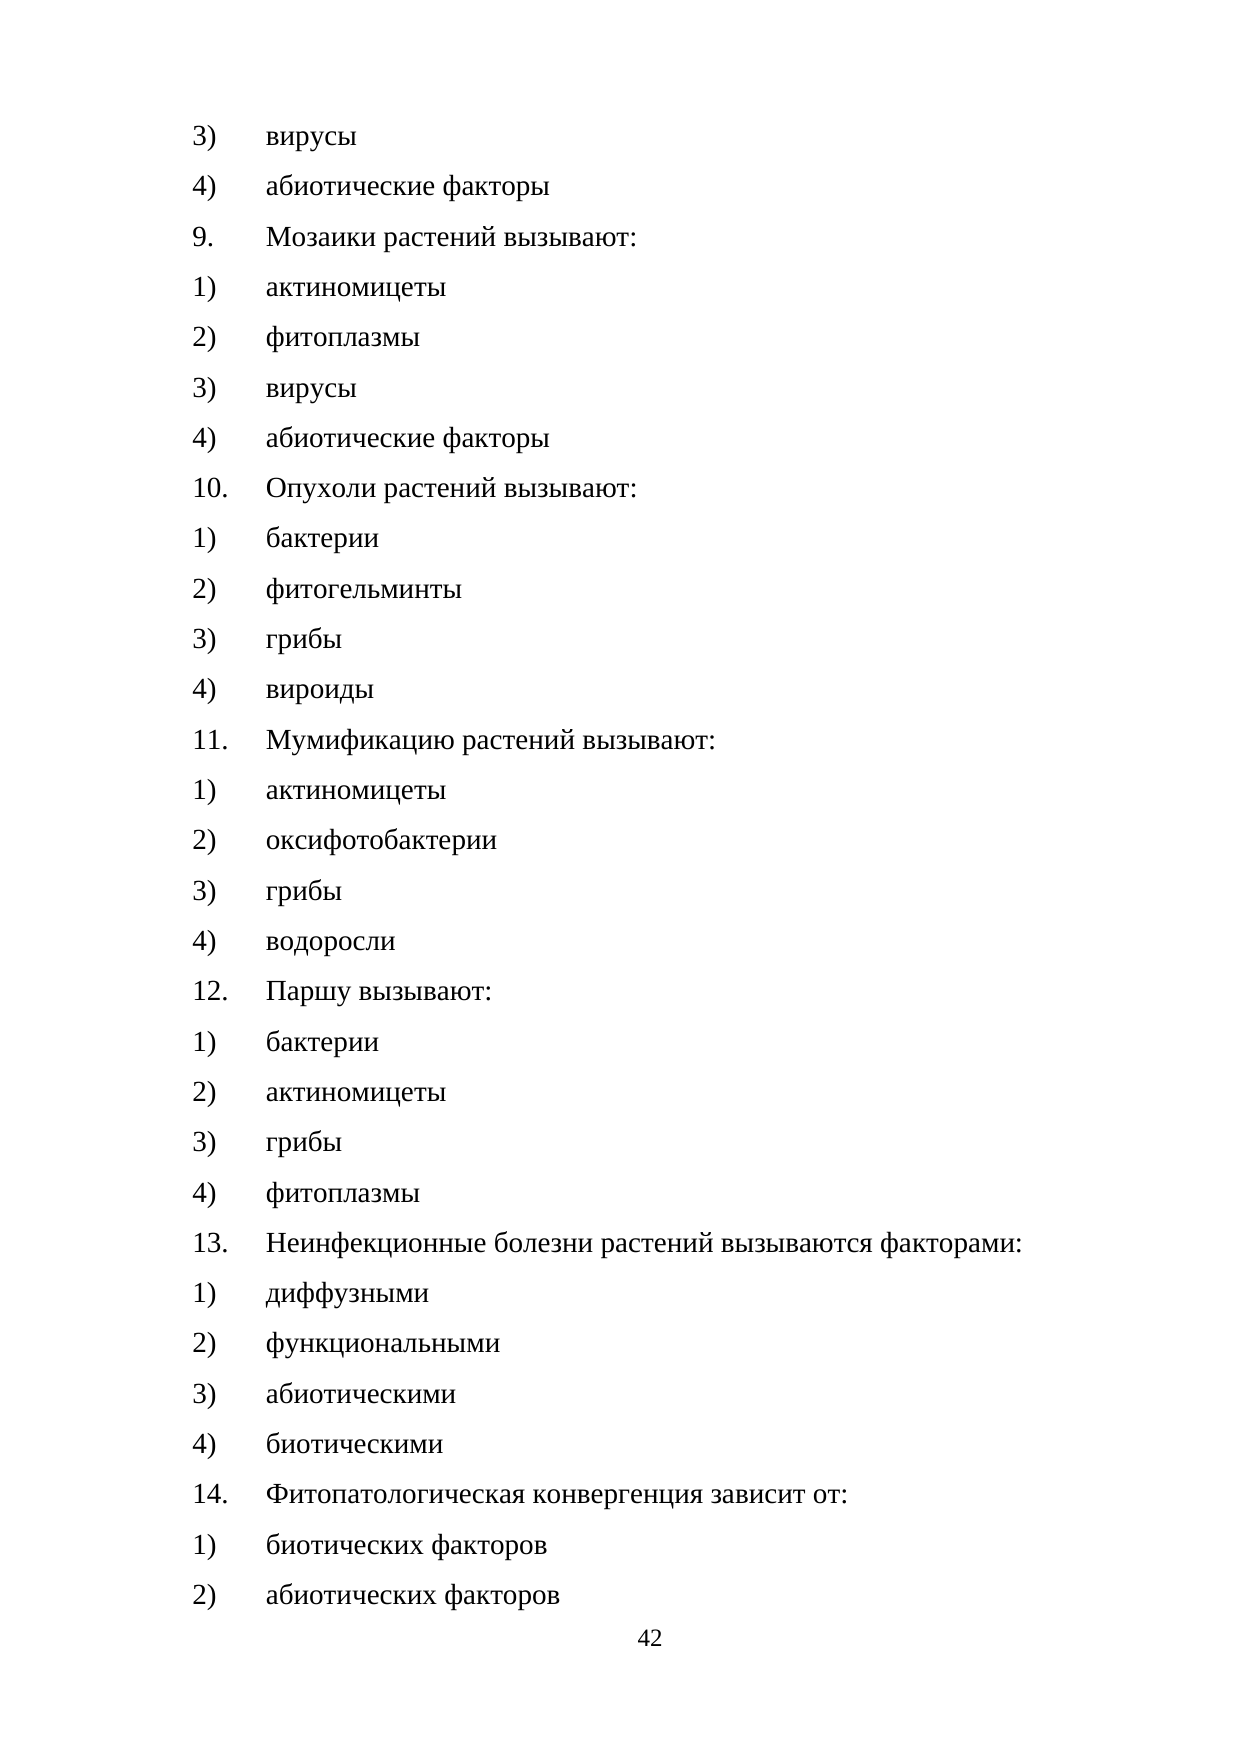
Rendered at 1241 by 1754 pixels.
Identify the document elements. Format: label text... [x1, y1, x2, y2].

text 1) актиномицеты [118, 269, 1181, 303]
text 2) функциональными [118, 1326, 1181, 1359]
text 4) абиотические факторы [118, 420, 1181, 453]
text 4) вироиды [118, 672, 1181, 705]
text 2) оксифотобактерии [118, 822, 1181, 856]
list Неинфекционные болезни растений вызываются факторами: [118, 1225, 1181, 1258]
list Фитопатологическая конвергенция зависит от: [118, 1477, 1181, 1510]
text 4) абиотические факторы [118, 168, 1181, 202]
text 1) биотических факторов [118, 1527, 1181, 1560]
text 1) бактерии [118, 521, 1181, 554]
text 4) водоросли [118, 923, 1181, 957]
text 1) актиномицеты [118, 772, 1181, 806]
text 3) грибы [118, 1124, 1181, 1158]
list Опухоли растений вызывают: [118, 470, 1181, 504]
text 4) биотическими [118, 1426, 1181, 1460]
text 2) актиномицеты [118, 1074, 1181, 1108]
text 1) диффузными [118, 1275, 1181, 1309]
text 4) фитоплазмы [118, 1175, 1181, 1208]
text 3) абиотическими [118, 1376, 1181, 1409]
list Мозаики растений вызывают: [118, 219, 1181, 252]
text 3) грибы [118, 873, 1181, 906]
text 1) бактерии [118, 1024, 1181, 1057]
text 2) абиотических факторов [118, 1577, 1181, 1611]
list Мумификацию растений вызывают: [118, 722, 1181, 755]
text 3) вирусы [118, 118, 1181, 152]
text 3) грибы [118, 621, 1181, 655]
text 3) вирусы [118, 370, 1181, 403]
text 2) фитогельминты [118, 571, 1181, 604]
list Паршу вызывают: [118, 973, 1181, 1007]
text 2) фитоплазмы [118, 319, 1181, 353]
